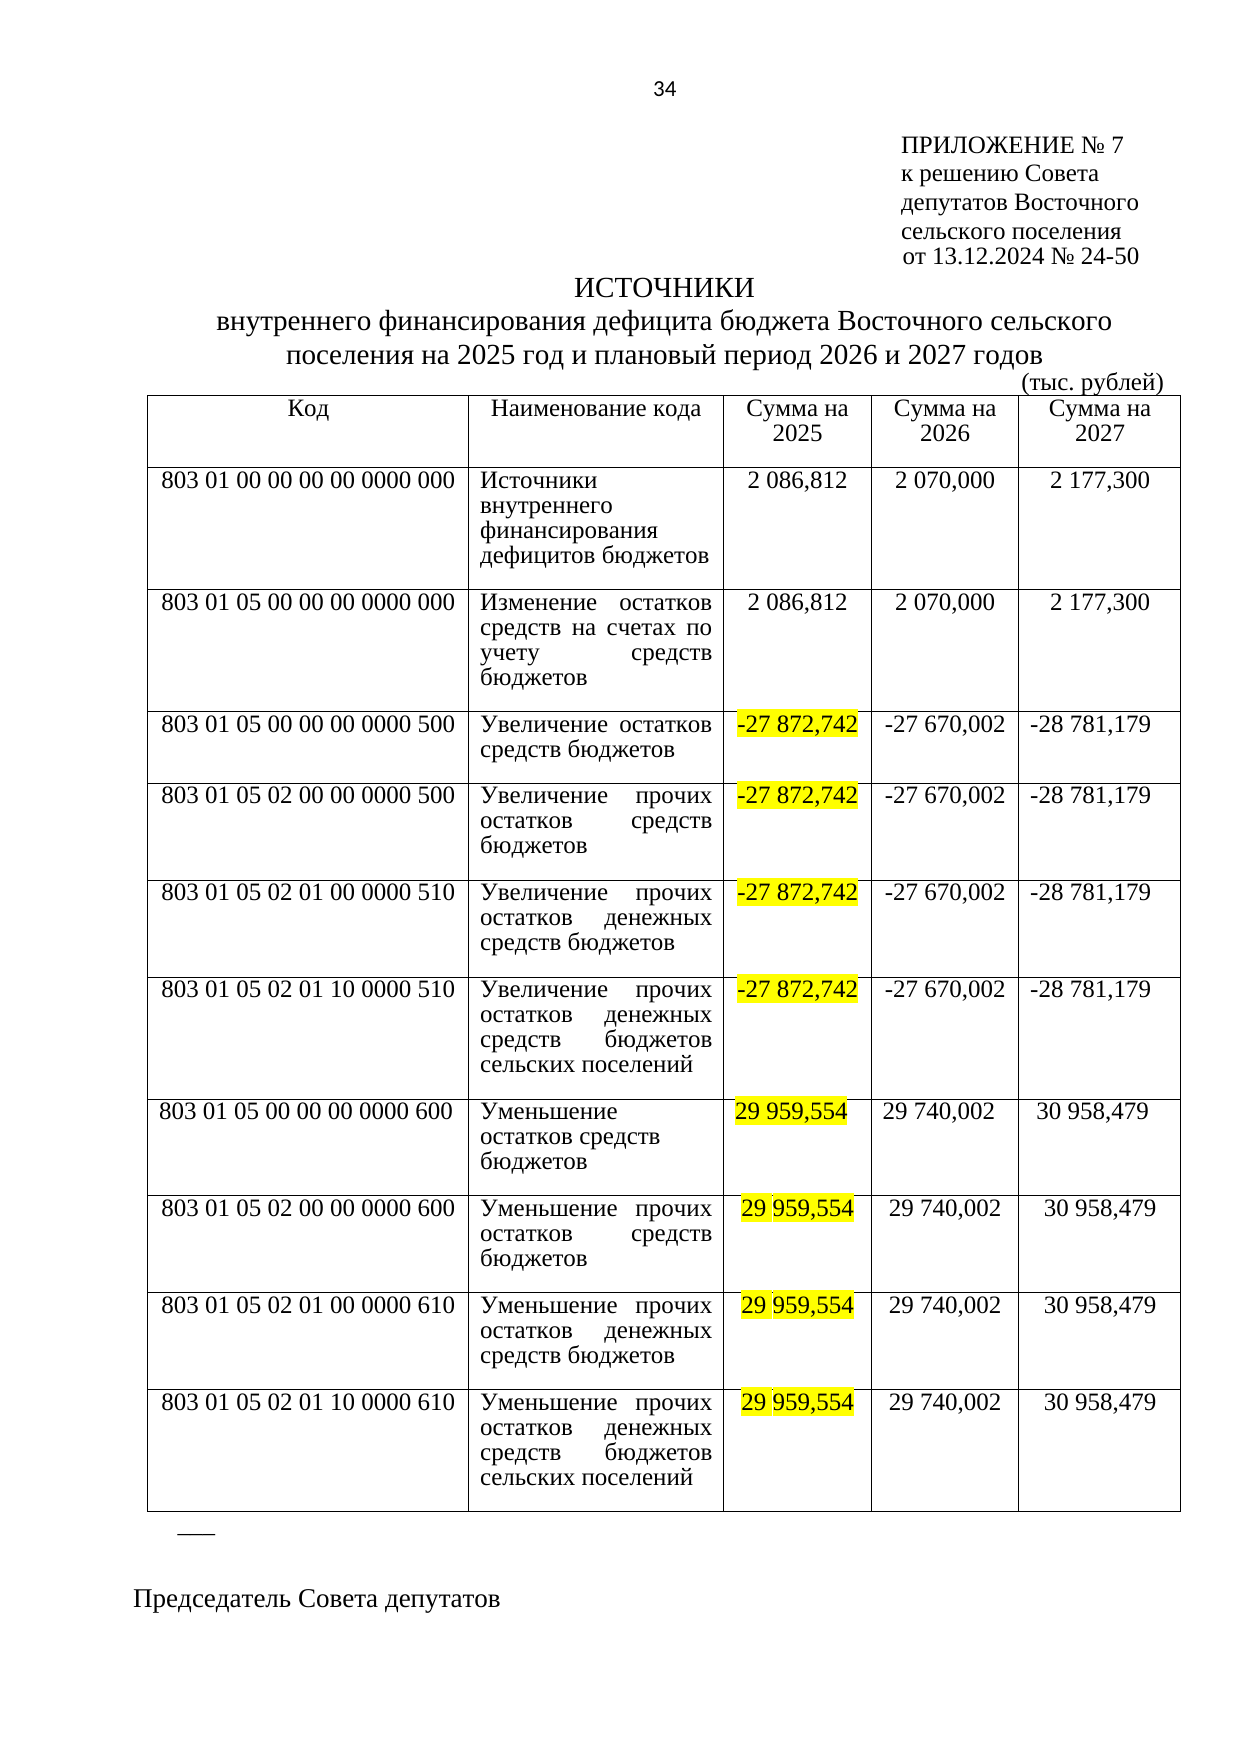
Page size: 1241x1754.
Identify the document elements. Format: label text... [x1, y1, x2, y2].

table_cell -28 781,179 [1019, 881, 1180, 977]
table_cell 803 01 05 00 00 00 0000 000 [148, 590, 468, 711]
text внутреннего финансирования дефицита бюджета Восточного сельского поселения на 2025 год и плановый период 2026 и 2027 годов [177, 303, 1152, 370]
table_cell Уменьшение прочих остатков средств бюджетов [469, 1196, 723, 1292]
table_cell 803 01 05 02 01 00 0000 610 [148, 1293, 468, 1389]
table_cell -27 670,002 [872, 881, 1018, 977]
table_cell Источники внутреннего финансирования дефицитов бюджетов [469, 468, 723, 589]
table_cell 2 086,812 [724, 468, 871, 589]
table_cell -28 781,179 [1019, 784, 1180, 880]
table_cell 29 740,002 [872, 1390, 1018, 1511]
table_cell Изменение остатков средств на счетах по учету средств бюджетов [469, 590, 723, 711]
table_cell 29 959,554 [724, 1196, 871, 1292]
table_cell 2 070,000 [872, 590, 1018, 711]
table_cell 29 959,554 [724, 1293, 871, 1389]
table_cell -27 670,002 [872, 712, 1018, 783]
table_cell 803 01 05 02 01 00 0000 510 [148, 881, 468, 977]
table_cell 29 740,002 [872, 1100, 1018, 1195]
table_cell Уменьшение остатков средств бюджетов [469, 1100, 723, 1195]
text ИСТОЧНИКИ [177, 270, 1152, 303]
table_header Сумма на 2027 [1019, 396, 1180, 467]
text к решению Совета [901, 158, 1152, 187]
table_cell Увеличение прочих остатков денежных средств бюджетов сельских поселений [469, 978, 723, 1098]
table_cell -28 781,179 [1019, 978, 1180, 1098]
table_cell 30 958,479 [1019, 1100, 1180, 1195]
table_header Наименование кода [469, 396, 723, 467]
table_cell 29 959,554 [724, 1100, 871, 1195]
table_cell Увеличение прочих остатков средств бюджетов [469, 784, 723, 880]
table_cell 803 01 00 00 00 00 0000 000 [148, 468, 468, 589]
table_cell 803 01 05 02 00 00 0000 500 [148, 784, 468, 880]
table_cell 29 959,554 [724, 1390, 871, 1511]
table_cell 29 740,002 [872, 1196, 1018, 1292]
table_cell -27 872,742 [724, 881, 871, 977]
table_cell 803 01 05 02 00 00 0000 600 [148, 1196, 468, 1292]
table_cell 2 086,812 [724, 590, 871, 711]
table_cell Уменьшение прочих остатков денежных средств бюджетов сельских поселений [469, 1390, 723, 1511]
table_header Код [148, 396, 468, 467]
table_cell Увеличение прочих остатков денежных средств бюджетов [469, 881, 723, 977]
table_cell -27 872,742 [724, 784, 871, 880]
text депутатов Восточного [901, 187, 1152, 216]
table_cell -28 781,179 [1019, 712, 1180, 783]
table_cell -27 670,002 [872, 978, 1018, 1098]
table_cell 30 958,479 [1019, 1390, 1180, 1511]
table_cell -27 872,742 [724, 712, 871, 783]
table_cell 803 01 05 00 00 00 0000 600 [148, 1100, 468, 1195]
table_cell 803 01 05 02 01 10 0000 510 [148, 978, 468, 1098]
table_cell Уменьшение прочих остатков денежных средств бюджетов [469, 1293, 723, 1389]
table_cell Увеличение остатков средств бюджетов [469, 712, 723, 783]
table_header Сумма на 2026 [872, 396, 1018, 467]
text ___ [177, 1512, 1152, 1537]
text от 13.12.2024 № 24-50 [177, 245, 1152, 270]
text сельского поселения [901, 216, 1152, 245]
table_cell 2 070,000 [872, 468, 1018, 589]
text ПРИЛОЖЕНИЕ № 7 [901, 130, 1152, 158]
table_cell 30 958,479 [1019, 1293, 1180, 1389]
table_cell 2 177,300 [1019, 590, 1180, 711]
table_cell -27 872,742 [724, 978, 871, 1098]
table_cell 803 01 05 02 01 10 0000 610 [148, 1390, 468, 1511]
text (тыс. рублей) [177, 370, 1164, 395]
table_cell 2 177,300 [1019, 468, 1180, 589]
text Председатель Совета депутатов [133, 1587, 1167, 1612]
table_cell 803 01 05 00 00 00 0000 500 [148, 712, 468, 783]
table_header Сумма на 2025 [724, 396, 871, 467]
table_cell 30 958,479 [1019, 1196, 1180, 1292]
table_cell -27 670,002 [872, 784, 1018, 880]
table_cell 29 740,002 [872, 1293, 1018, 1389]
